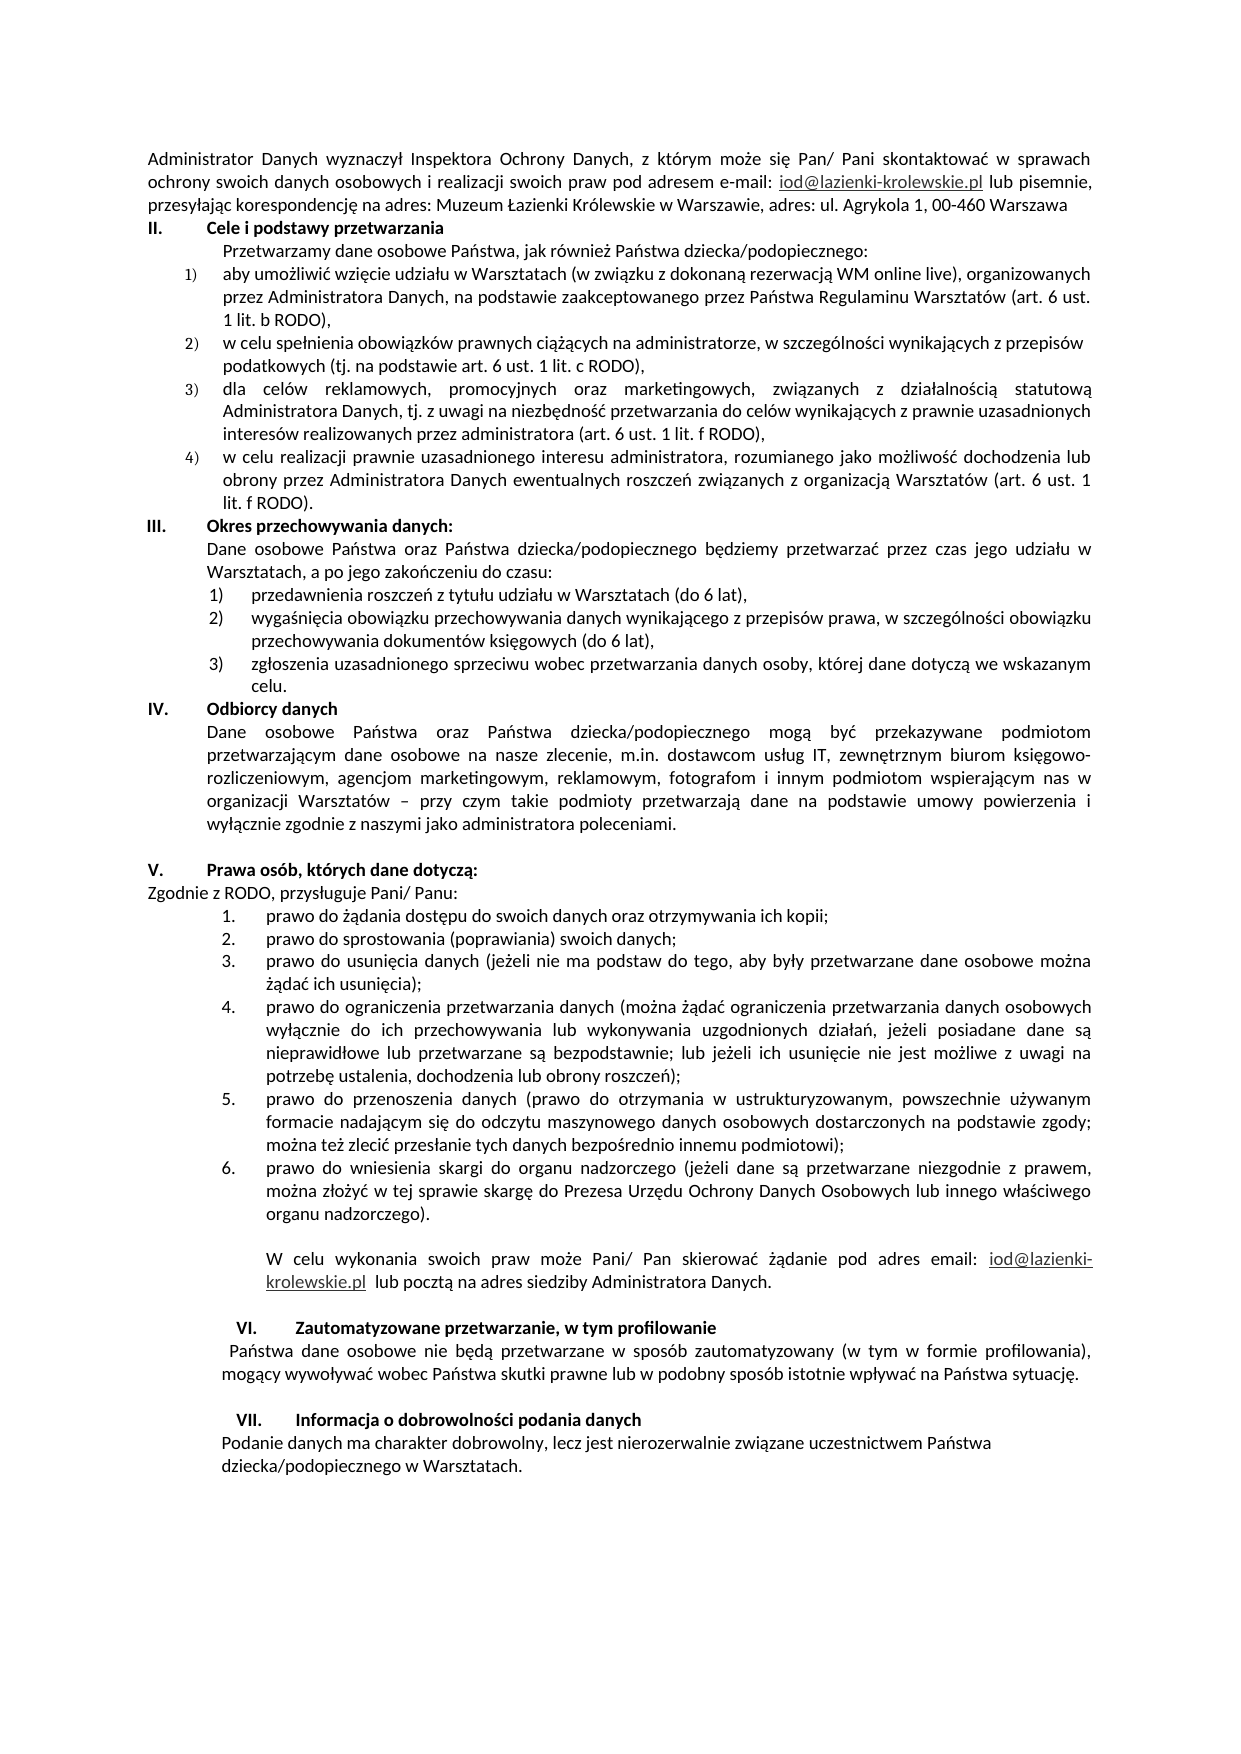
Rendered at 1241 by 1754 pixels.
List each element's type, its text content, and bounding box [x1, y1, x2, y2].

text Administrator Danych wyznaczył Inspektora Ochrony Danych, z którym może się Pan/ Pani skontaktować w sprawach ochrony swoich danych osobowych i realizacji swoich praw pod adresem e-mail: iod@lazienki-krolewskie.pl lub pisemnie, przesyłając korespondencję na adres: Muzeum Łazienki Królewskie w Warszawie, adres: ul. Agrykola 1, 00-460 Warszawa [148, 148, 1093, 216]
list w celu spełnienia obowiązków prawnych ciążących na administratorze, w szczególności wynikających z przepisów podatkowych (tj. na podstawie art. 6 ust. 1 lit. c RODO), [185, 331, 1093, 377]
list Informacja o dobrowolności podania danych [236, 1408, 1093, 1431]
list przedawnienia roszczeń z tytułu udziału w Warsztatach (do 6 lat), [208, 583, 1093, 606]
text W celu wykonania swoich praw może Pani/ Pan skierować żądanie pod adres email: iod@lazienki-krolewskie.pl lub pocztą na adres siedziby Administratora Danych. [266, 1248, 1093, 1293]
list aby umożliwić wzięcie udziału w Warsztatach (w związku z dokonaną rezerwacją WM online live), organizowanych przez Administratora Danych, na podstawie zaakceptowanego przez Państwa Regulaminu Warsztatów (art. 6 ust. 1 lit. b RODO), [185, 262, 1093, 331]
text Podanie danych ma charakter dobrowolny, lecz jest nierozerwalnie związane uczestnictwem Państwa dziecka/podopiecznego w Warsztatach. [221, 1431, 1093, 1477]
list w celu realizacji prawnie uzasadnionego interesu administratora, rozumianego jako możliwość dochodzenia lub obrony przez Administratora Danych ewentualnych roszczeń związanych z organizacją Warsztatów (art. 6 ust. 1 lit. f RODO). [185, 446, 1093, 514]
list Zautomatyzowane przetwarzanie, w tym profilowanie [236, 1316, 1093, 1339]
list prawo do żądania dostępu do swoich danych oraz otrzymywania ich kopii; [221, 904, 1093, 927]
list prawo do usunięcia danych (jeżeli nie ma podstaw do tego, aby były przetwarzane dane osobowe można żądać ich usunięcia); [221, 950, 1093, 996]
list Okres przechowywania danych: [146, 514, 1093, 537]
list prawo do ograniczenia przetwarzania danych (można żądać ograniczenia przetwarzania danych osobowych wyłącznie do ich przechowywania lub wykonywania uzgodnionych działań, jeżeli posiadane dane są nieprawidłowe lub przetwarzane są bezpodstawnie; lub jeżeli ich usunięcie nie jest możliwe z uwagi na potrzebę ustalenia, dochodzenia lub obrony roszczeń); [221, 996, 1093, 1087]
list Cele i podstawy przetwarzania [148, 216, 1093, 239]
list prawo do wniesienia skargi do organu nadzorczego (jeżeli dane są przetwarzane niezgodnie z prawem, można złożyć w tej sprawie skargę do Prezesa Urzędu Ochrony Danych Osobowych lub innego właściwego organu nadzorczego). [221, 1156, 1093, 1225]
list dla celów reklamowych, promocyjnych oraz marketingowych, związanych z działalnością statutową Administratora Danych, tj. z uwagi na niezbędność przetwarzania do celów wynikających z prawnie uzasadnionych interesów realizowanych przez administratora (art. 6 ust. 1 lit. f RODO), [185, 377, 1093, 446]
list Prawa osób, których dane dotyczą: [148, 858, 1093, 881]
list Dane osobowe Państwa oraz Państwa dziecka/podopiecznego będziemy przetwarzać przez czas jego udziału w Warsztatach, a po jego zakończeniu do czasu: [207, 537, 1093, 583]
list wygaśnięcia obowiązku przechowywania danych wynikającego z przepisów prawa, w szczególności obowiązku przechowywania dokumentów księgowych (do 6 lat), [208, 606, 1093, 652]
text Zgodnie z RODO, przysługuje Pani/ Panu: [148, 881, 1093, 904]
list prawo do sprostowania (poprawiania) swoich danych; [221, 927, 1093, 950]
list Odbiorcy danych [148, 698, 1093, 721]
list prawo do przenoszenia danych (prawo do otrzymania w ustrukturyzowanym, powszechnie używanym formacie nadającym się do odczytu maszynowego danych osobowych dostarczonych na podstawie zgody; można też zlecić przesłanie tych danych bezpośrednio innemu podmiotowi); [221, 1087, 1093, 1156]
list zgłoszenia uzasadnionego sprzeciwu wobec przetwarzania danych osoby, której dane dotyczą we wskazanym celu. [208, 652, 1093, 698]
list Przetwarzamy dane osobowe Państwa, jak również Państwa dziecka/podopiecznego: [223, 239, 1093, 262]
text Dane osobowe Państwa oraz Państwa dziecka/podopiecznego mogą być przekazywane podmiotom przetwarzającym dane osobowe na nasze zlecenie, m.in. dostawcom usług IT, zewnętrznym biurom księgowo-rozliczeniowym, agencjom marketingowym, reklamowym, fotografom i innym podmiotom wspierającym nas w organizacji Warsztatów – przy czym takie podmioty przetwarzają dane na podstawie umowy powierzenia i wyłącznie zgodnie z naszymi jako administratora poleceniami. [207, 721, 1093, 835]
text Państwa dane osobowe nie będą przetwarzane w sposób zautomatyzowany (w tym w formie profilowania), mogący wywoływać wobec Państwa skutki prawne lub w podobny sposób istotnie wpływać na Państwa sytuację. [221, 1339, 1093, 1385]
